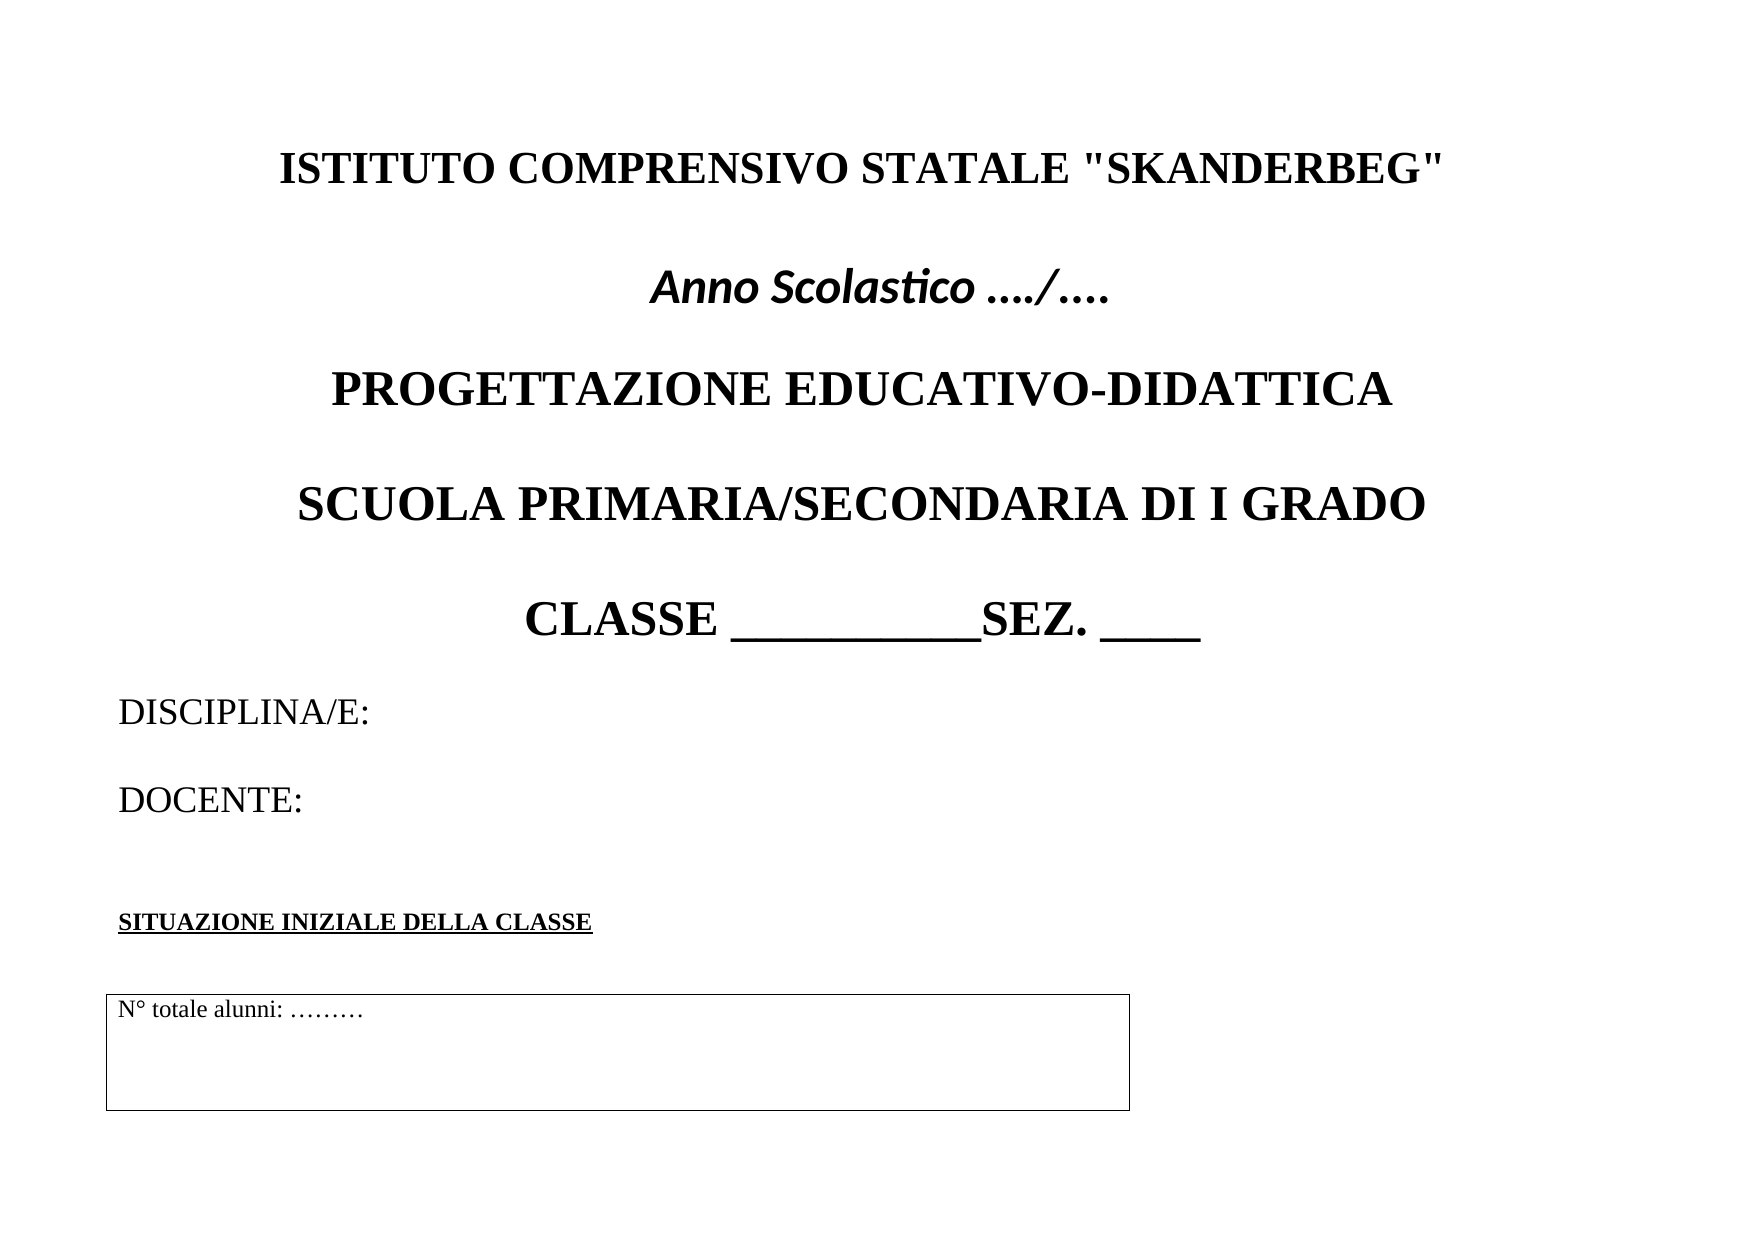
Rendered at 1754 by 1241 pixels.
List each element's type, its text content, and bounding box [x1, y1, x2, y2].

subtitle SITUAZIONE INIZIALE DELLA CLASSE [118, 907, 1606, 936]
text Anno Scolastico …./.... [155, 254, 1606, 316]
table_header N° totale alunni: ……… [107, 995, 1129, 1109]
text DOCENTE: [118, 778, 1606, 821]
text CLASSE __________SEZ. ____ [118, 589, 1606, 646]
text disciplinA/E: [118, 689, 1606, 732]
text SCUOLA PRIMARIA/SECONDARIA DI I GRADO [118, 474, 1606, 531]
text ISTITUTO COMPRENSIVO STATALE "SKANDERBEG" [118, 141, 1606, 193]
text pROGETTAZIONE EDUCATIVO-DIDATTICA [118, 359, 1606, 416]
